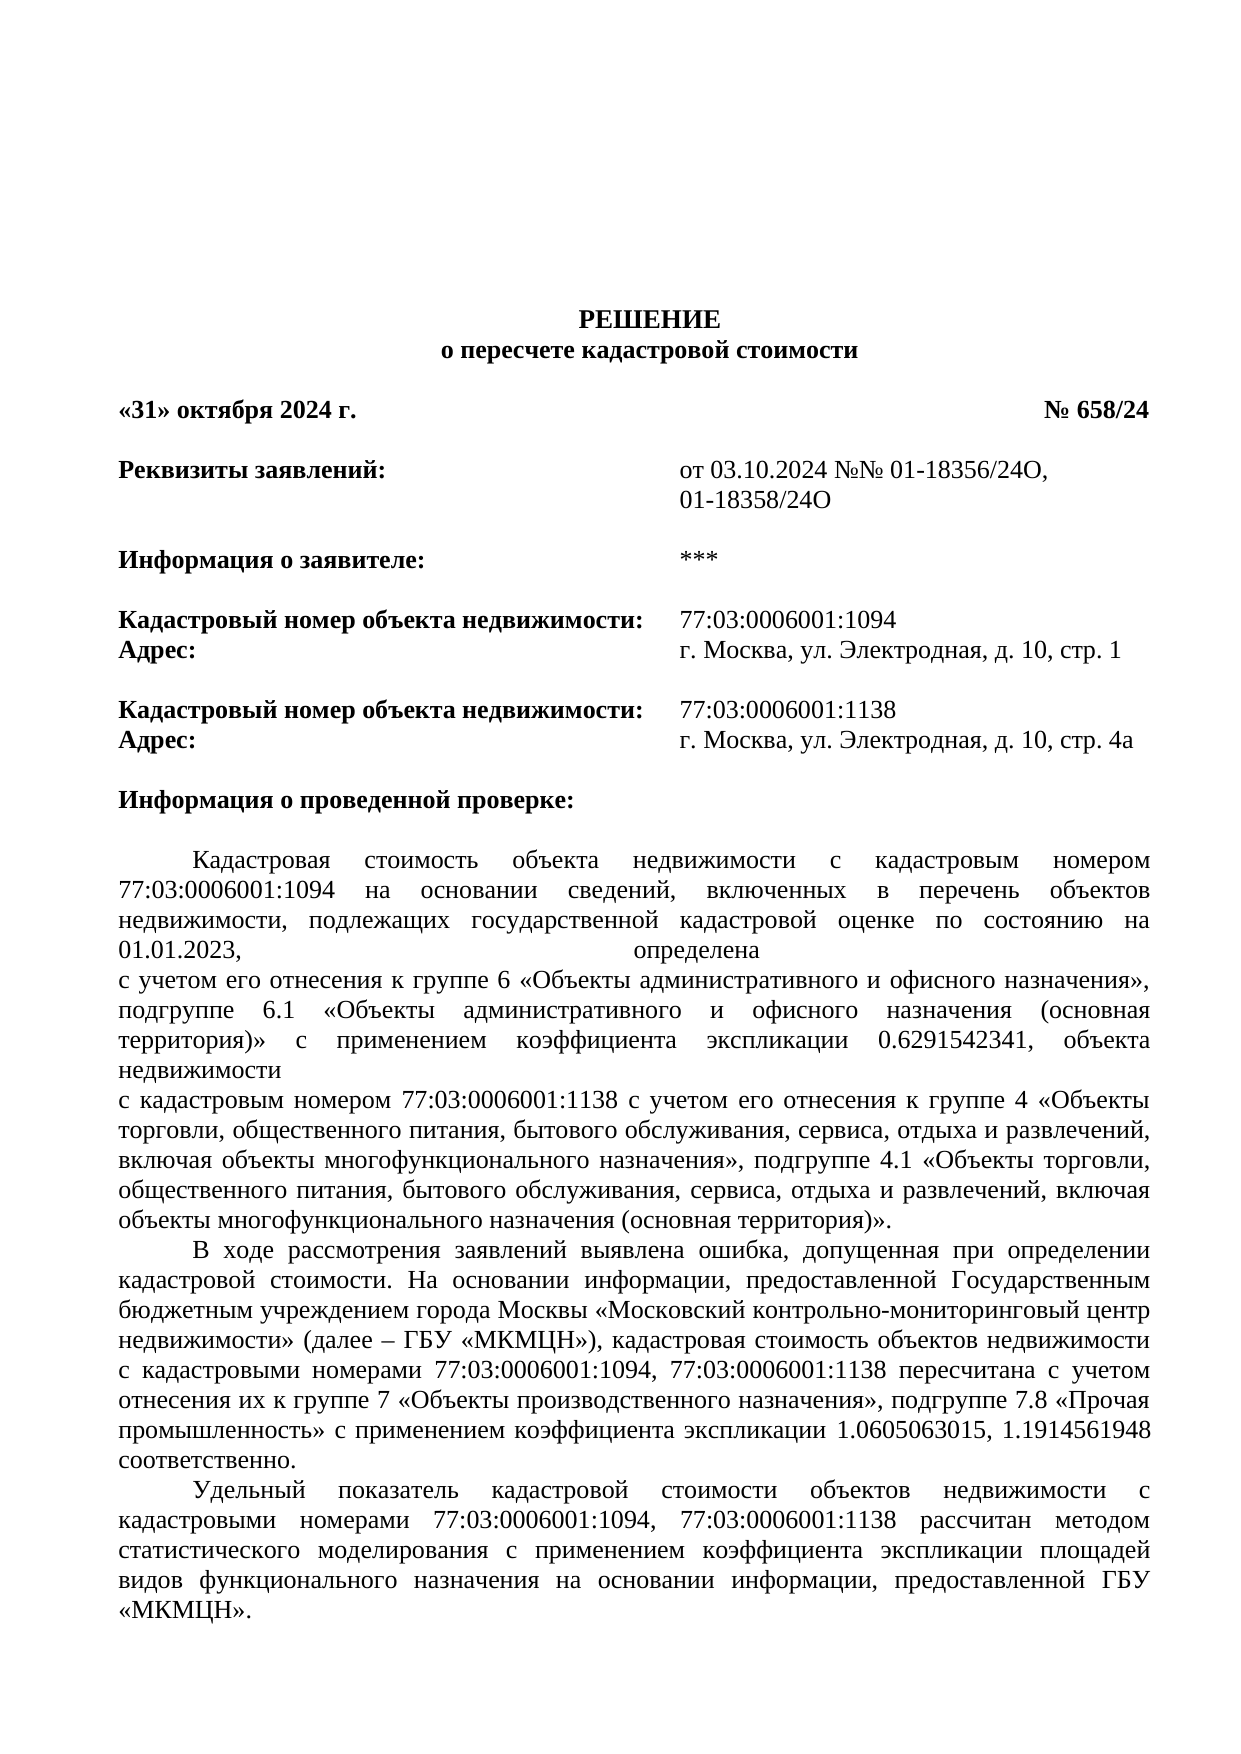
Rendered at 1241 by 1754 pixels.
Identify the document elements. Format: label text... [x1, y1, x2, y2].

text Кадастровый номер объекта недвижимости: 77:03:0006001:1138 [118, 694, 1152, 724]
text Удельный показатель кадастровой стоимости объектов недвижимости с кадастровыми номерами 77:03:0006001:1094, 77:03:0006001:1138 рассчитан методом статистического моделирования с применением коэффициента экспликации площадей видов функционального назначения на основании информации, предоставленной ГБУ «МКМЦН». [118, 1474, 1152, 1624]
text Реквизиты заявлений: от 03.10.2024 №№ 01-18356/24О, [118, 454, 1152, 484]
text Информация о проведенной проверке: [118, 784, 1152, 814]
text Кадастровый номер объекта недвижимости: 77:03:0006001:1094 [118, 604, 1152, 634]
text В ходе рассмотрения заявлений выявлена ошибка, допущенная при определении кадастровой стоимости. На основании информации, предоставленной Государственным бюджетным учреждением города Москвы «Московский контрольно-мониторинговый центр недвижимости» (далее – ГБУ «МКМЦН»), кадастровая стоимость объектов недвижимости с кадастровыми номерами 77:03:0006001:1094, 77:03:0006001:1138 пересчитана с учетом отнесения их к группе 7 «Объекты производственного назначения», подгруппе 7.8 «Прочая промышленность» с применением коэффициента экспликации 1.0605063015, 1.1914561948 соответственно. [118, 1234, 1152, 1474]
text 01-18358/24О [118, 484, 1152, 514]
text Адрес: г. Москва, ул. Электродная, д. 10, стр. 1 [118, 634, 1152, 664]
text «31» октября 2024 г. № 658/24 [118, 394, 1152, 424]
text Информация о заявителе: *** [118, 544, 1152, 574]
text Кадастровая стоимость объекта недвижимости с кадастровым номером 77:03:0006001:1094 на основании сведений, включенных в перечень объектов недвижимости, подлежащих государственной кадастровой оценке по состоянию на 01.01.2023, определена с учетом его отнесения к группе 6 «Объекты административного и офисного назначения», подгруппе 6.1 «Объекты административного и офисного назначения (основная территория)» с применением коэффициента экспликации 0.6291542341, объекта недвижимости с кадастровым номером 77:03:0006001:1138 с учетом его отнесения к группе 4 «Объекты торговли, общественного питания, бытового обслуживания, сервиса, отдыха и развлечений, включая объекты многофункционального назначения», подгруппе 4.1 «Объекты торговли, общественного питания, бытового обслуживания, сервиса, отдыха и развлечений, включая объекты многофункционального назначения (основная территория)». [118, 844, 1152, 1234]
text РЕШЕНИЕ [148, 303, 1152, 334]
text Адрес: г. Москва, ул. Электродная, д. 10, стр. 4а [118, 724, 1152, 754]
text о пересчете кадастровой стоимости [148, 334, 1152, 364]
